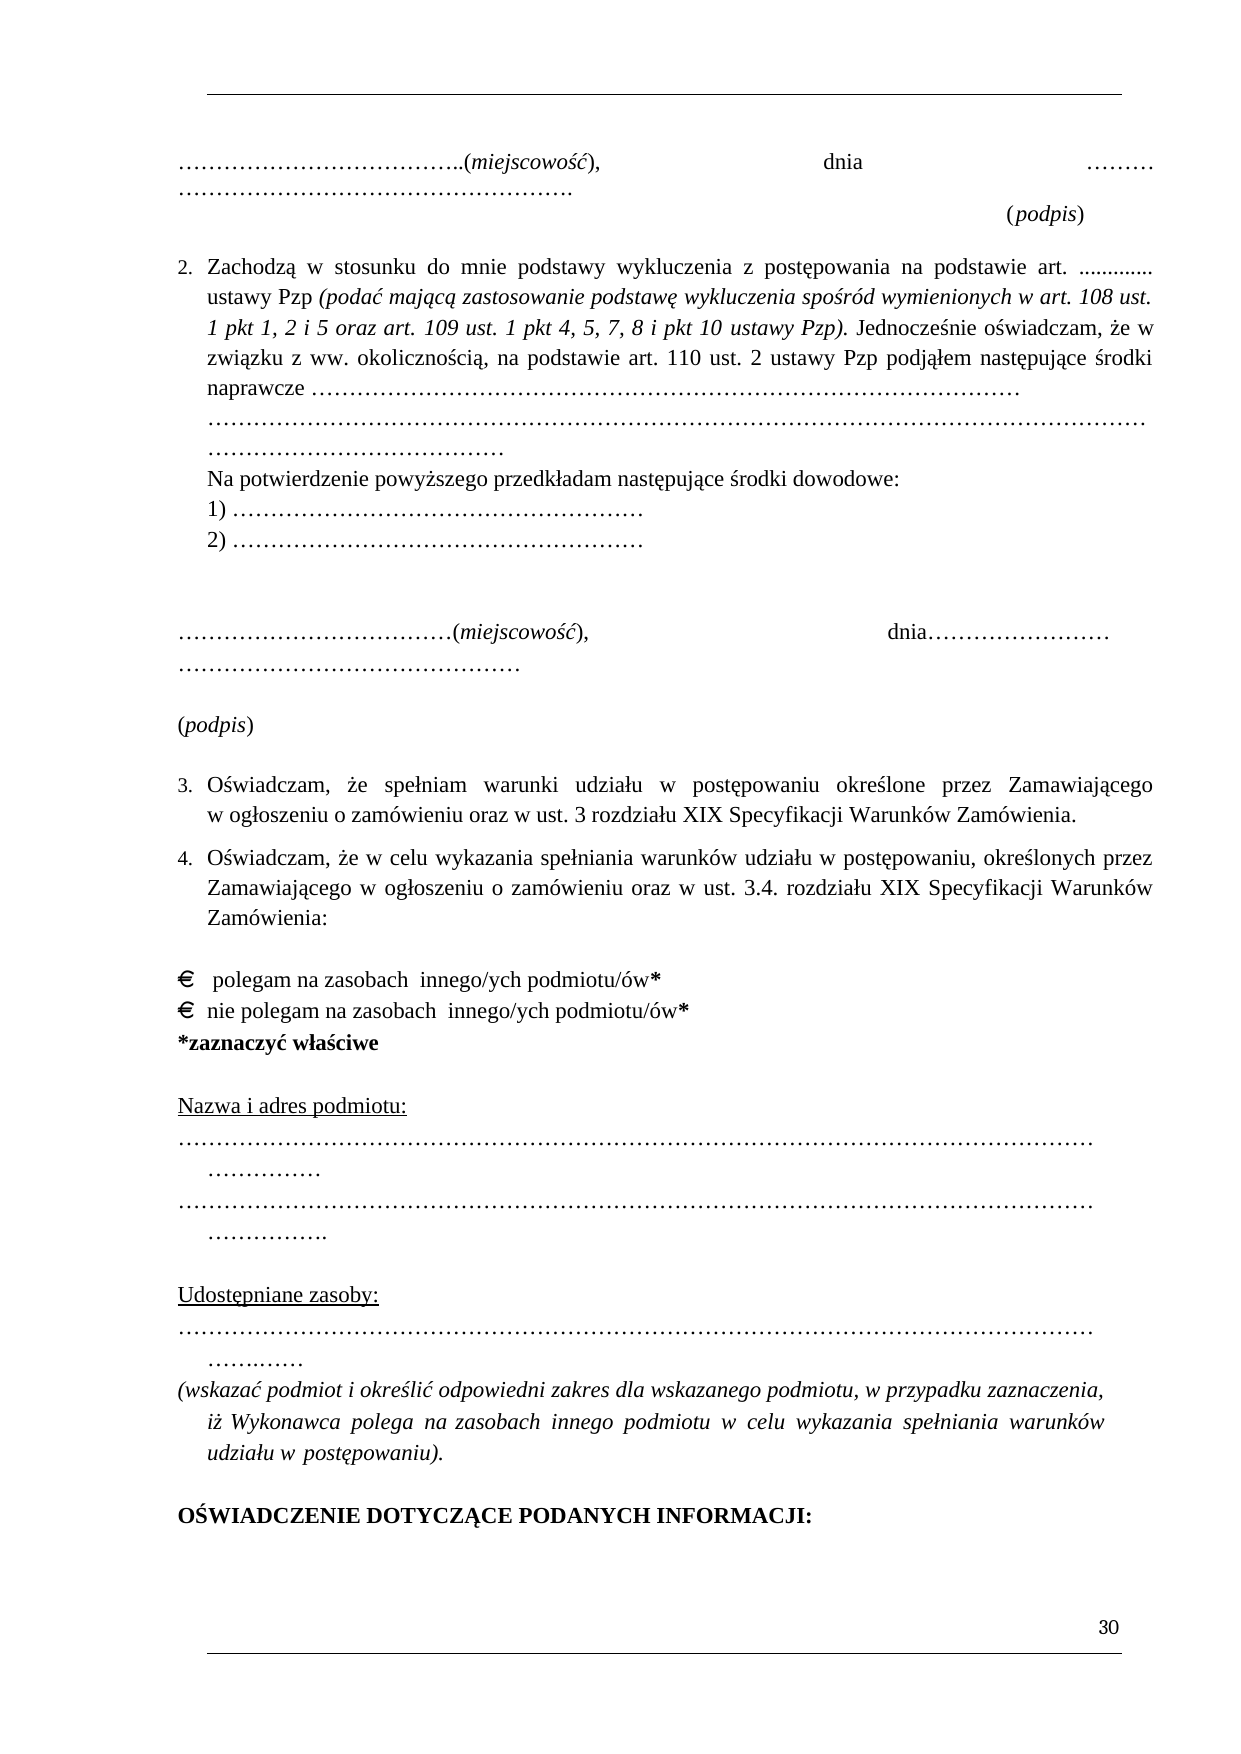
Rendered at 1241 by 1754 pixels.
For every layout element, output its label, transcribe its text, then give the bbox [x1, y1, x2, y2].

text Udostępniane zasoby: [177, 1281, 1107, 1308]
list Zachodzą w stosunku do mnie podstawy wykluczenia z postępowania na podstawie art. ............. ustawy Pzp (podać mającą zastosowanie podstawę wykluczenia spośród wymienionych w art. 108 ust. 1 pkt 1, 2 i 5 oraz art. 109 ust. 1 pkt 4, 5, 7, 8 i pkt 10 ustawy Pzp). Jednocześnie oświadczam, że w związku z ww. okolicznością, na podstawie art. 110 ust. 2 ustawy Pzp podjąłem następujące środki naprawcze ………………………………………………………………………………… [177, 253, 1155, 400]
list nie polegam na zasobach innego/ych podmiotu/ów* [177, 997, 1110, 1024]
list Oświadczam, że spełniam warunki udziału w postępowaniu określone przez Zamawiającego w ogłoszeniu o zamówieniu oraz w ust. 3 rozdziału XIX Specyfikacji Warunków Zamówienia. [177, 771, 1155, 827]
text 2) ……………………………………………… [207, 526, 1107, 553]
text Na potwierdzenie powyższego przedkładam następujące środki dowodowe: [207, 464, 1107, 491]
text (podpis) [177, 200, 1155, 227]
text (wskazać podmiot i określić odpowiedni zakres dla wskazanego podmiotu, w przypadku zaznaczenia, iż Wykonawca polega na zasobach innego podmiotu w celu wykazania spełniania warunków udziału w postępowaniu). [177, 1376, 1107, 1466]
list *zaznaczyć właściwe [177, 1029, 1110, 1055]
text OŚWIADCZENIE DOTYCZĄCE PODANYCH INFORMACJI: [177, 1502, 1110, 1529]
text ……………………………………………………………………………………………………………………… [177, 1124, 1107, 1182]
text 1) ……………………………………………… [207, 495, 1107, 521]
text ………………………………………………………………………………………………………………………. [177, 1187, 1107, 1245]
text (podpis) [177, 681, 1110, 766]
text ………………………………..(miejscowość), dnia ……… ……………………………………………. [177, 148, 1155, 200]
list ……………………………………………………………………………………………………………………………………………… [207, 404, 1155, 461]
list Oświadczam, że w celu wykazania spełniania warunków udziału w postępowaniu, określonych przez Zamawiającego w ogłoszeniu o zamówieniu oraz w ust. 3.4. rozdziału XIX Specyfikacji Warunków Zamówienia: [177, 844, 1154, 930]
text Nazwa i adres podmiotu: [177, 1092, 1107, 1118]
list polegam na zasobach innego/ych podmiotu/ów* [177, 966, 1110, 992]
text ………………………………(miejscowość), dnia…………………… ……………………………………… [177, 618, 1110, 676]
text ……………………………………………………………………………………………………………….…… [177, 1313, 1107, 1371]
